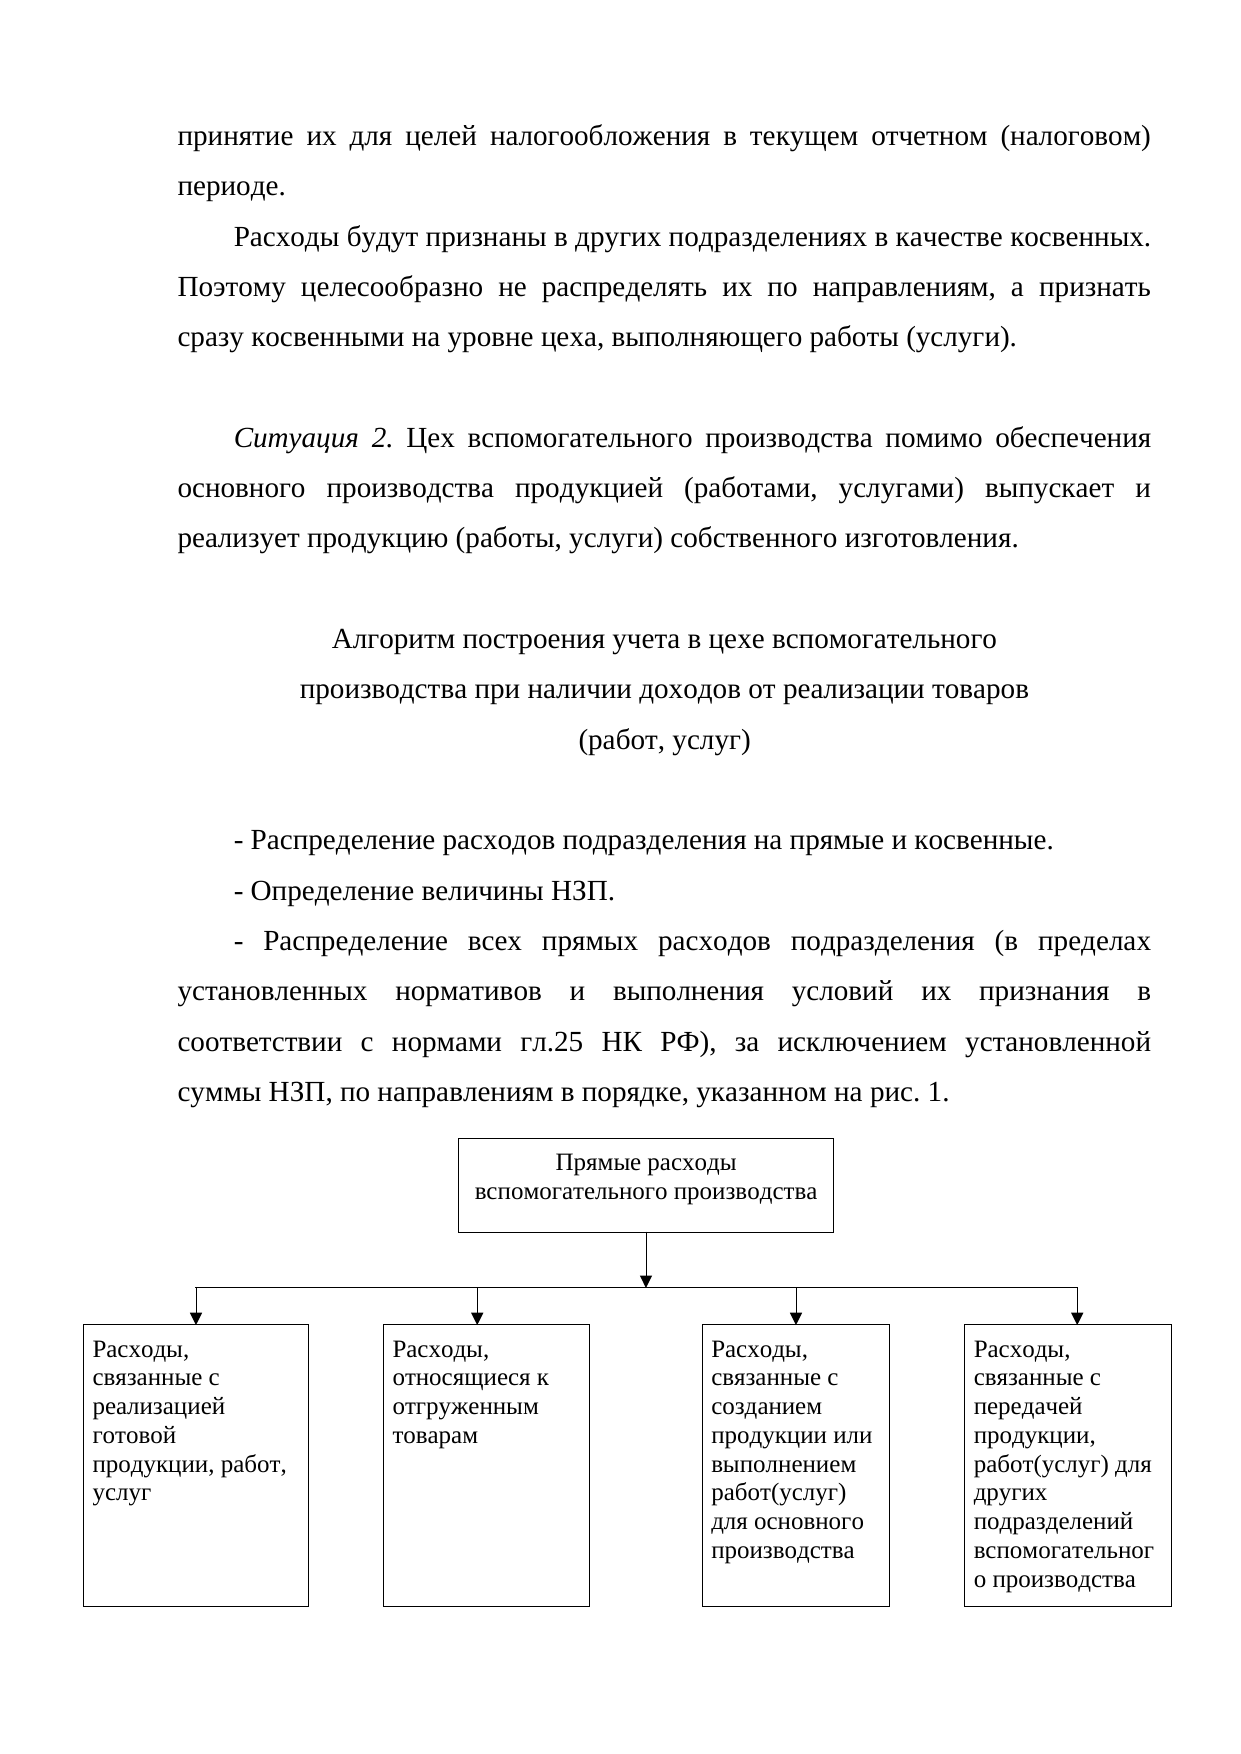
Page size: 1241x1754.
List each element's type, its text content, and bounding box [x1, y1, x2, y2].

text Алгоритм построения учета в цехе вспомогательного [177, 621, 1152, 655]
text (работ, услуг) [177, 722, 1152, 755]
text - Определение величины НЗП. [177, 873, 1152, 906]
text - Распределение всех прямых расходов подразделения (в пределах установленных нормативов и выполнения условий их признания в соответствии с нормами гл.25 НК РФ), за исключением установленной суммы НЗП, по направлениям в порядке, указанном на рис. 1. [177, 923, 1152, 1108]
text Расходы будут признаны в других подразделениях в качестве косвенных. Поэтому целесообразно не распределять их по направлениям, а признать сразу косвенными на уровне цеха, выполняющего работы (услуги). [177, 219, 1152, 353]
text производства при наличии доходов от реализации товаров [177, 672, 1152, 705]
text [177, 118, 1152, 202]
text - Распределение расходов подразделения на прямые и косвенные. [177, 822, 1152, 856]
text Ситуация 2. Цех вспомогательного производства помимо обеспечения основного производства продукцией (работами, услугами) выпускает и реализует продукцию (работы, услуги) собственного изготовления. [177, 420, 1152, 554]
